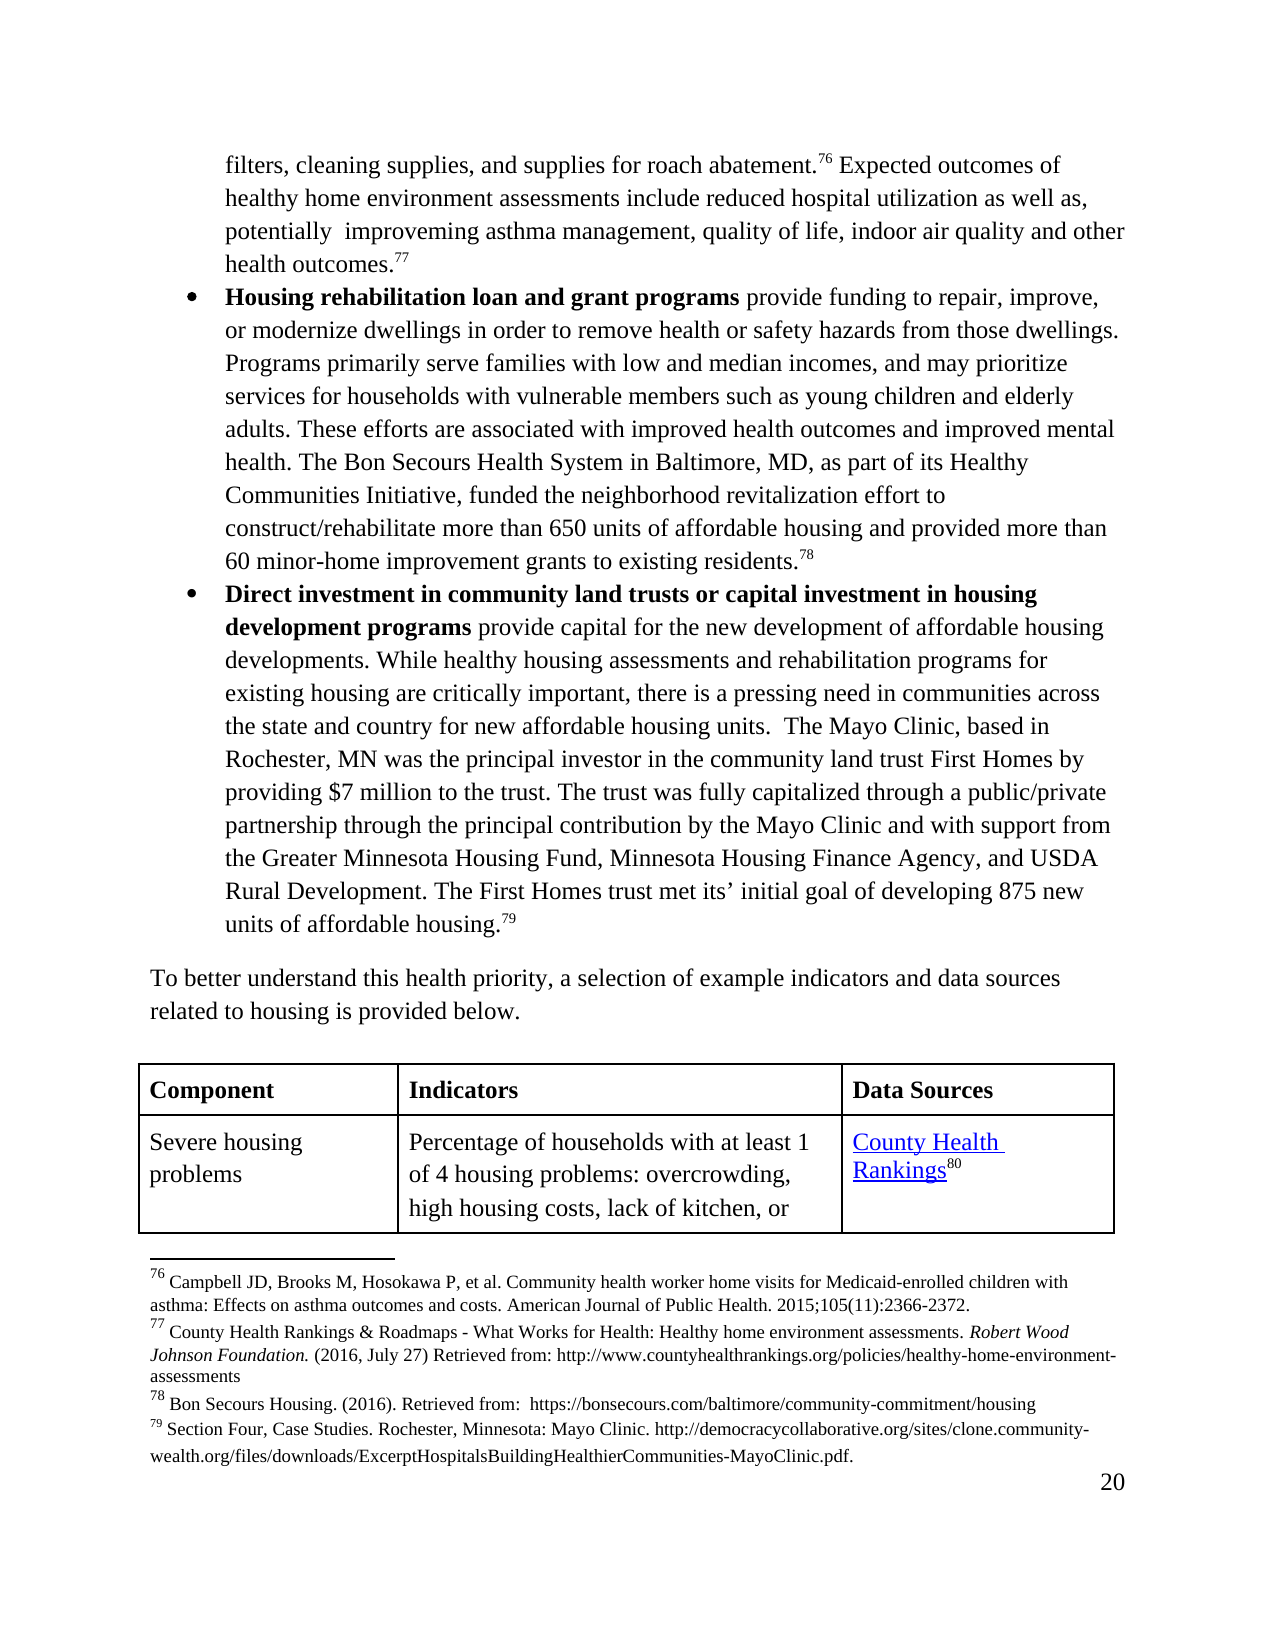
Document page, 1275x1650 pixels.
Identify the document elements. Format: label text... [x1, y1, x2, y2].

table_header Data Sources [843, 1065, 1113, 1114]
list Healthy home environment assessments conducted by home visitors, often community health workers, can remediate environmental health risks within the home. Programs typically focus on improving asthma management via low cost changes such as improved ventilation, integrated pest management, and other forms of allergen control. Programs may also provide low emission vacuums, allergen-impermeable bedding, covers, air filters, cleaning supplies, and supplies for roach abatement. Expected outcomes of healthy home environment assessments include reduced hospital utilization as well as, potentially improveming asthma management, quality of life, indoor air quality and other health outcomes. [187, 150, 1125, 278]
list Housing rehabilitation loan and grant programs provide funding to repair, improve, or modernize dwellings in order to remove health or safety hazards from those dwellings. Programs primarily serve families with low and median incomes, and may prioritize services for households with vulnerable members such as young children and elderly adults. These efforts are associated with improved health outcomes and improved mental health. The Bon Secours Health System in Baltimore, MD, as part of its Healthy Communities Initiative, funded the neighborhood revitalization effort to construct/rehabilitate more than 650 units of affordable housing and provided more than 60 minor-home improvement grants to existing residents. [187, 282, 1125, 575]
table_header Component [140, 1065, 397, 1114]
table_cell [399, 1116, 841, 1232]
text To better understand this health priority, a selection of example indicators and data sources related to housing is provided below. [150, 963, 1125, 1025]
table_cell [140, 1116, 397, 1232]
table_header Indicators [399, 1065, 841, 1114]
list Direct investment in community land trusts or capital investment in housing development programs provide capital for the new development of affordable housing developments. While healthy housing assessments and rehabilitation programs for existing housing are critically important, there is a pressing need in communities across the state and country for new affordable housing units. The Mayo Clinic, based in Rochester, MN was the principal investor in the community land trust First Homes by providing $7 million to the trust. The trust was fully capitalized through a public/private partnership through the principal contribution by the Mayo Clinic and with support from the Greater Minnesota Housing Fund, Minnesota Housing Finance Agency, and USDA Rural Development. The First Homes trust met its’ initial goal of developing 875 new units of affordable housing. [187, 579, 1125, 938]
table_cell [843, 1116, 1113, 1232]
